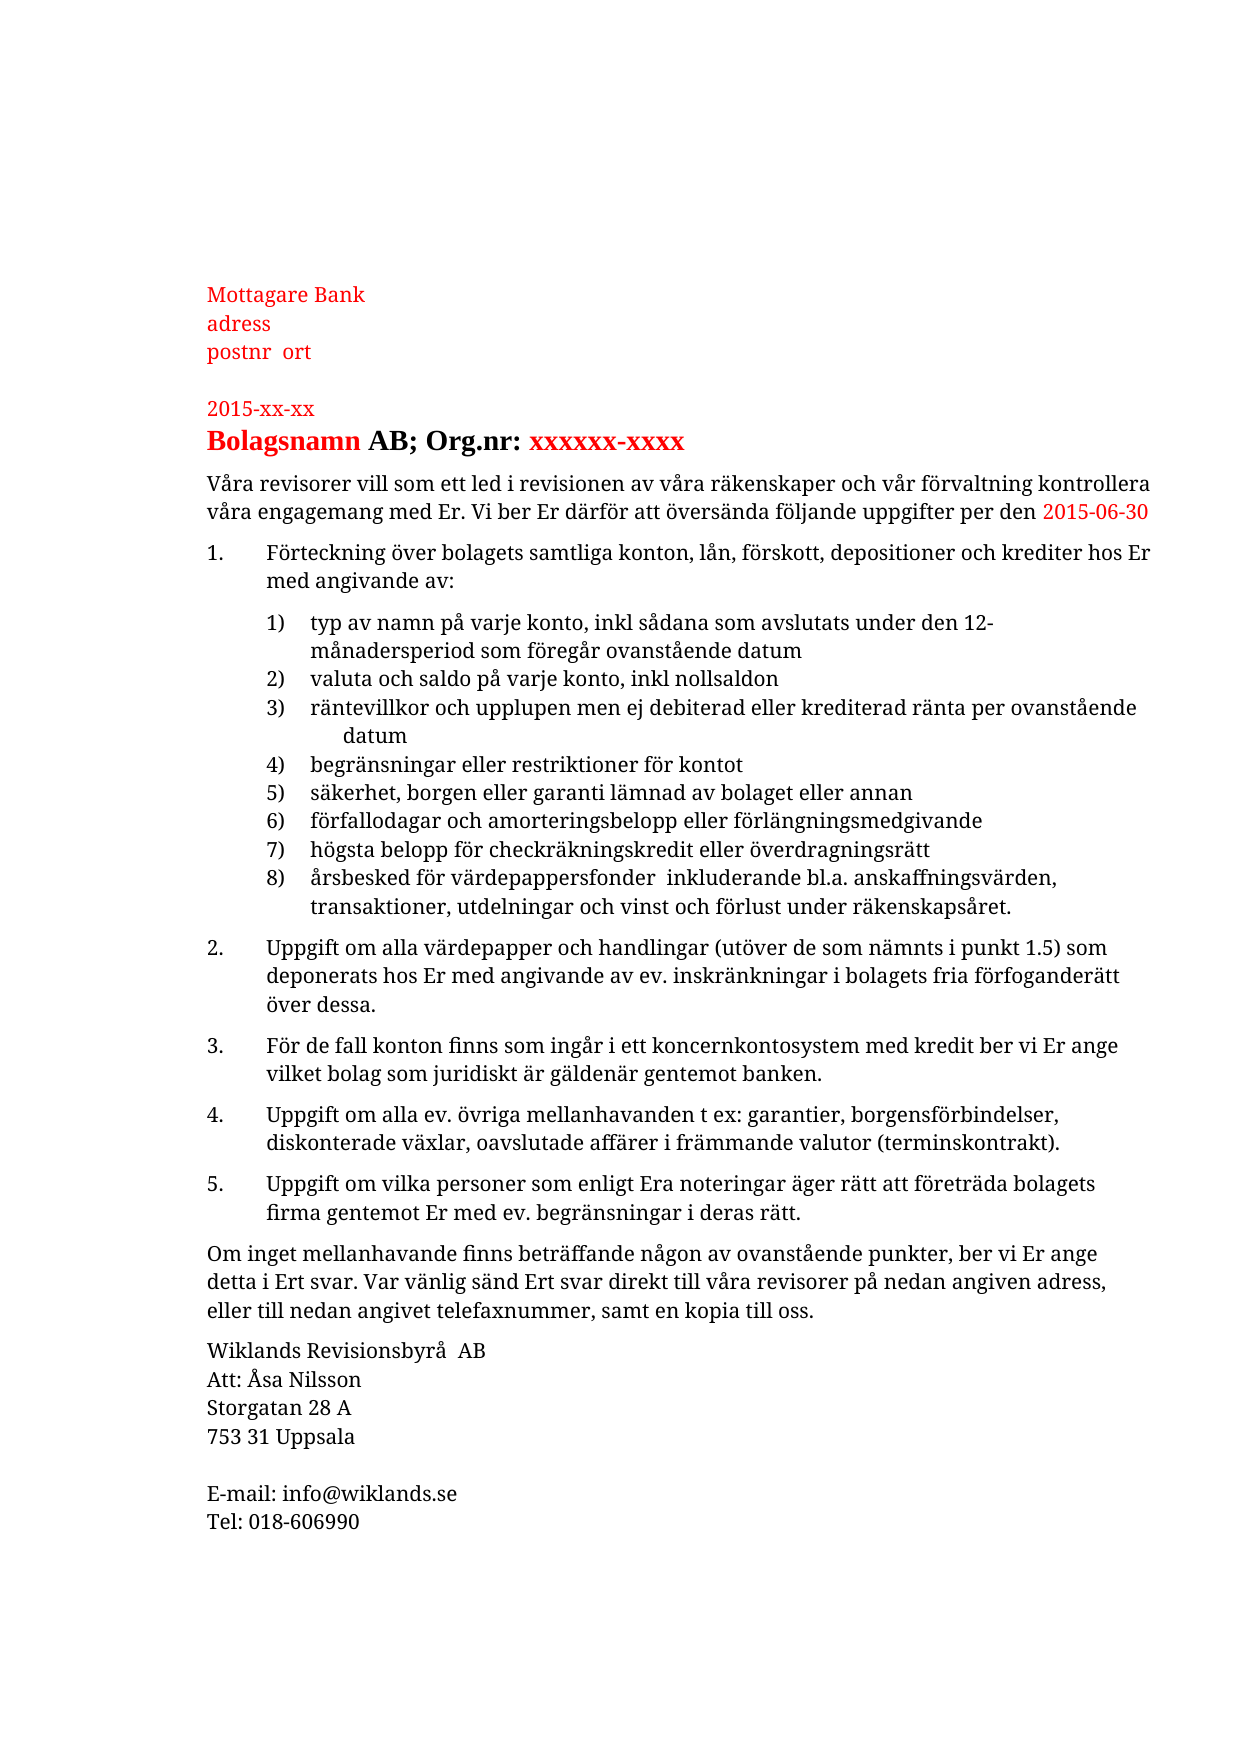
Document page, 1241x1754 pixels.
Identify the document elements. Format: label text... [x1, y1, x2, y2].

list räntevillkor och upplupen men ej debiterad eller krediterad ränta per ovanstående datum [266, 693, 1152, 750]
text Våra revisorer vill som ett led i revisionen av våra räkenskaper och vår förvaltning kontrollera våra engagemang med Er. Vi ber Er därför att översända följande uppgifter per den 2015-06-30 [207, 469, 1152, 526]
text postnr ort [207, 337, 1004, 366]
text Bolagsnamn AB; Org.nr: xxxxxx-xxxx [207, 423, 1152, 456]
list årsbesked för värdepappersfonder inkluderande bl.a. anskaffningsvärden, transaktioner, utdelningar och vinst och förlust under räkenskapsåret. [266, 863, 1152, 920]
list Uppgift om alla ev. övriga mellanhavanden t ex: garantier, borgensförbindelser, diskonterade växlar, oavslutade affärer i främmande valutor (terminskontrakt). [207, 1100, 1152, 1157]
list säkerhet, borgen eller garanti lämnad av bolaget eller annan [266, 778, 1152, 807]
list Förteckning över bolagets samtliga konton, lån, förskott, depositioner och krediter hos Er med angivande av: [207, 538, 1152, 595]
text 753 31 Uppsala [207, 1422, 1152, 1450]
list För de fall konton finns som ingår i ett koncernkontosystem med kredit ber vi Er ange vilket bolag som juridiskt är gäldenär gentemot banken. [207, 1031, 1152, 1088]
text 2015-xx-xx [207, 394, 1152, 423]
text adress [207, 309, 1152, 337]
list begränsningar eller restriktioner för kontot [266, 750, 1152, 778]
text Tel: 018-606990 [207, 1507, 1152, 1536]
text Wiklands Revisionsbyrå AB [207, 1337, 1152, 1365]
text Storgatan 28 A [207, 1393, 1152, 1422]
list Uppgift om vilka personer som enligt Era noteringar äger rätt att företräda bolagets firma gentemot Er med ev. begränsningar i deras rätt. [207, 1169, 1152, 1226]
list Uppgift om alla värdepapper och handlingar (utöver de som nämnts i punkt 1.5) som deponerats hos Er med angivande av ev. inskränkningar i bolagets fria förfoganderätt över dessa. [207, 933, 1152, 1018]
text Mottagare Bank [207, 281, 1152, 309]
text Om inget mellanhavande finns beträffande någon av ovanstående punkter, ber vi Er ange detta i Ert svar. Var vänlig sänd Ert svar direkt till våra revisorer på nedan angiven adress, eller till nedan angivet telefaxnummer, samt en kopia till oss. [207, 1239, 1152, 1324]
text E-mail: info@wiklands.se [207, 1479, 1152, 1507]
list valuta och saldo på varje konto, inkl nollsaldon [266, 664, 1152, 693]
list högsta belopp för checkräkningskredit eller överdragningsrätt [266, 835, 1152, 863]
list typ av namn på varje konto, inkl sådana som avslutats under den 12-månadersperiod som föregår ovanstående datum [266, 608, 1152, 664]
text Att: Åsa Nilsson [207, 1365, 1152, 1393]
list förfallodagar och amorteringsbelopp eller förlängningsmedgivande [266, 807, 1152, 835]
